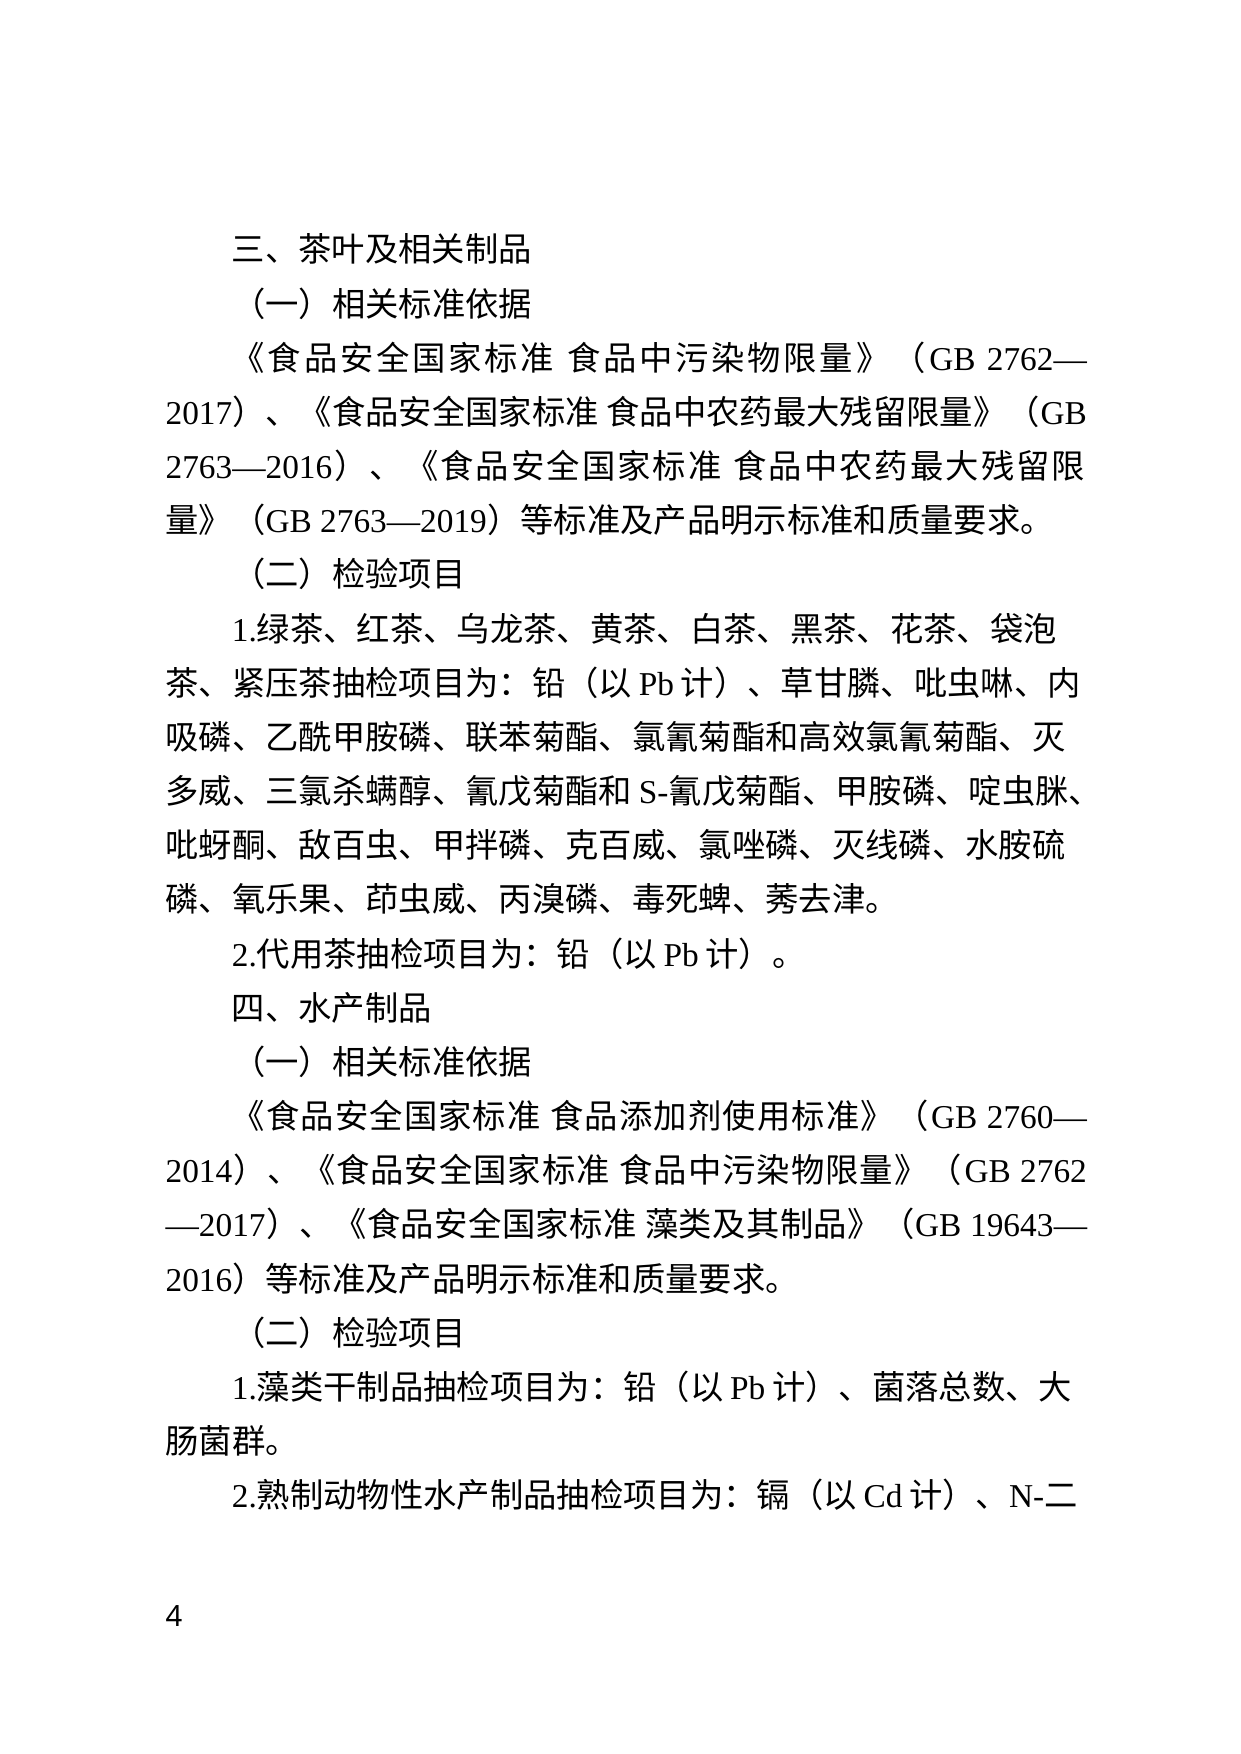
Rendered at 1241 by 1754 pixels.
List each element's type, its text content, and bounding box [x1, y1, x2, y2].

text 1.绿茶、红茶、乌龙茶、黄茶、白茶、黑茶、花茶、袋泡茶、紧压茶抽检项目为：铅（以Pb计）、草甘膦、吡虫啉、内吸磷、乙酰甲胺磷、联苯菊酯、氯氰菊酯和高效氯氰菊酯、灭多威、三氯杀螨醇、氰戊菊酯和S-氰戊菊酯、甲胺磷、啶虫脒、吡蚜酮、敌百虫、甲拌磷、克百威、氯唑磷、灭线磷、水胺硫磷、氧乐果、茚虫威、丙溴磷、毒死蜱、莠去津。 [165, 598, 1087, 923]
text （二）检验项目 [165, 543, 1087, 598]
text （一）相关标准依据 [165, 1031, 1087, 1085]
text （二）检验项目 [165, 1302, 1087, 1356]
text 2.代用茶抽检项目为：铅（以Pb计）。 [165, 923, 1087, 977]
text （一）相关标准依据 [165, 273, 1087, 327]
text 1.藻类干制品抽检项目为：铅（以Pb计）、菌落总数、大肠菌群。 [165, 1356, 1087, 1464]
text 《食品安全国家标准 食品中污染物限量》（GB 2762—2017）、《食品安全国家标准 食品中农药最大残留限量》（GB 2763—2016）、《食品安全国家标准 食品中农药最大残留限量》（GB 2763—2019）等标准及产品明示标准和质量要求。 [165, 327, 1087, 543]
text 三、茶叶及相关制品 [165, 218, 1087, 273]
text 《食品安全国家标准 食品添加剂使用标准》（GB 2760—2014）、《食品安全国家标准 食品中污染物限量》（GB 2762—2017）、《食品安全国家标准 藻类及其制品》（GB 19643—2016）等标准及产品明示标准和质量要求。 [165, 1085, 1087, 1302]
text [165, 1464, 1087, 1518]
text 四、水产制品 [165, 977, 1087, 1031]
